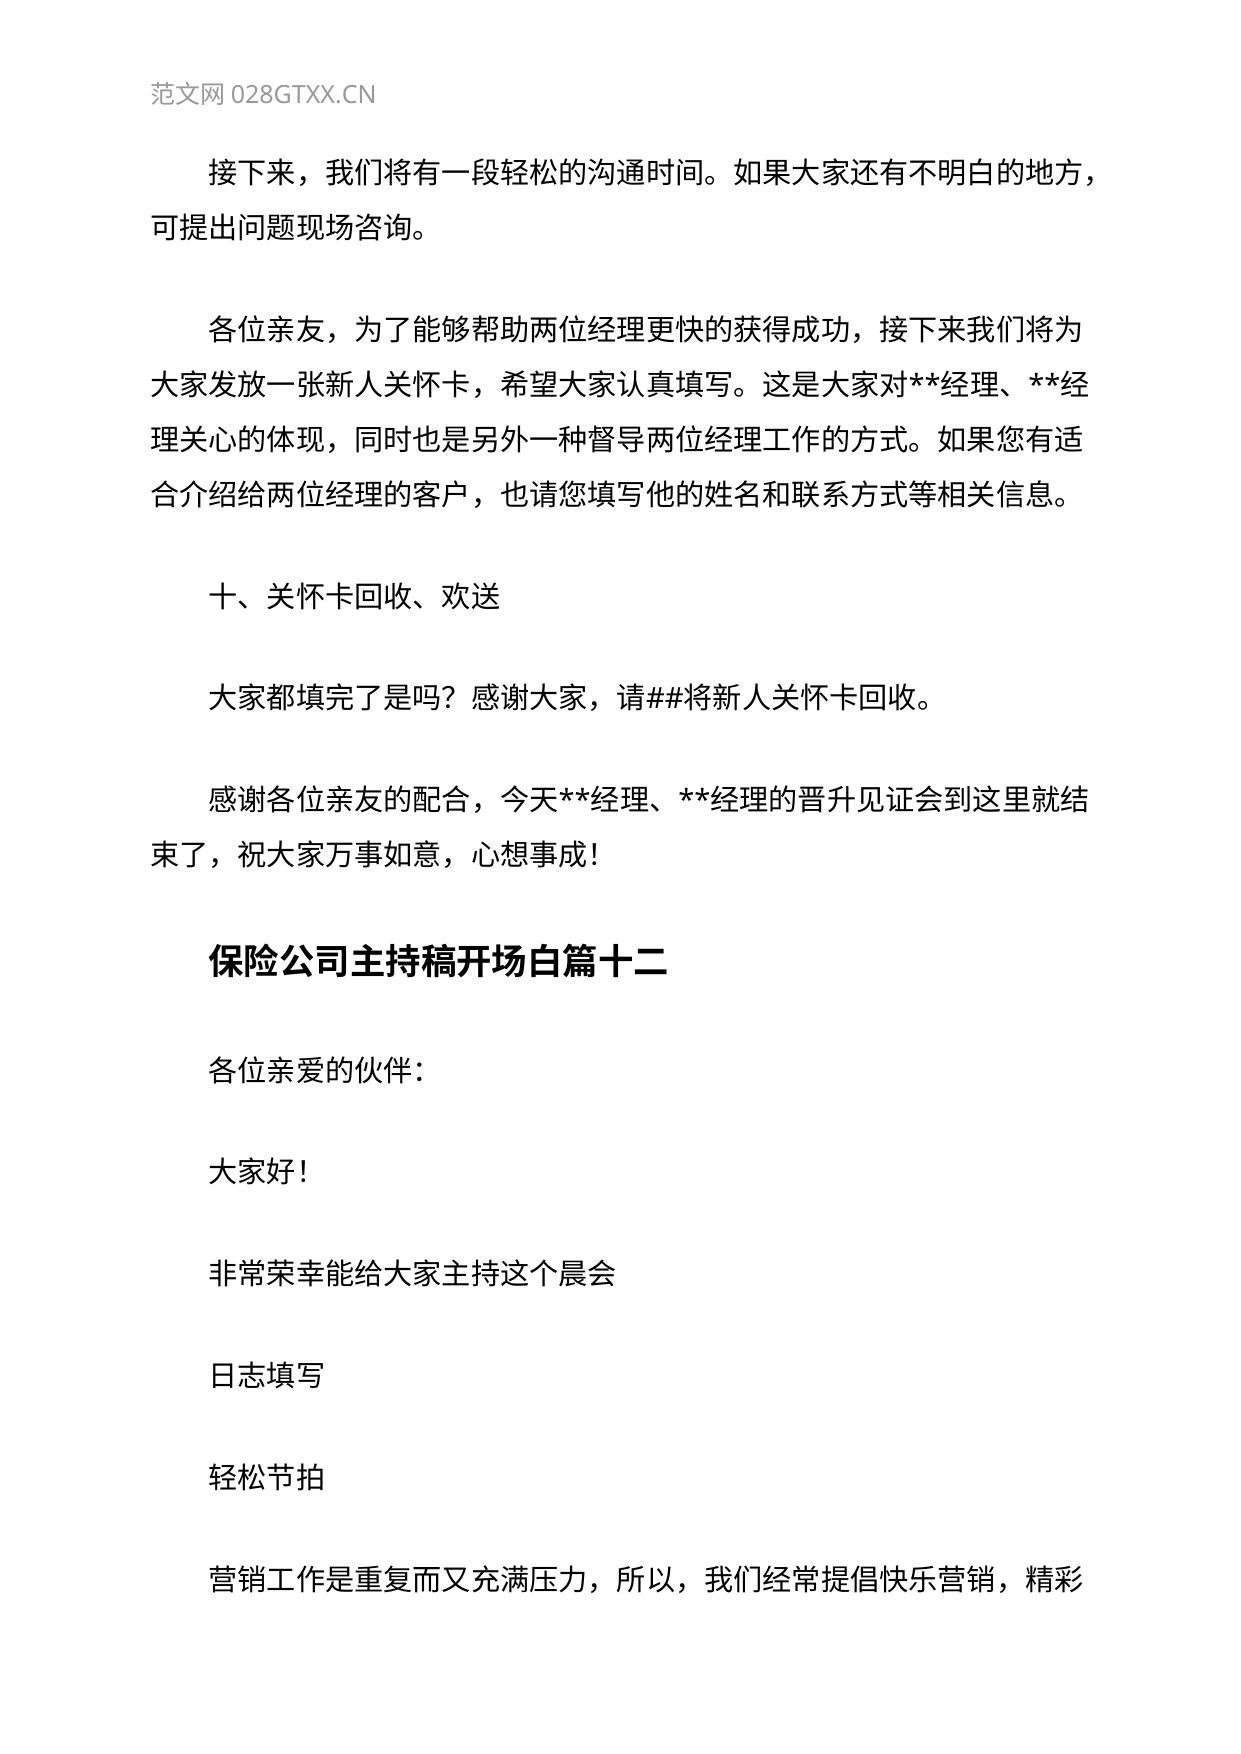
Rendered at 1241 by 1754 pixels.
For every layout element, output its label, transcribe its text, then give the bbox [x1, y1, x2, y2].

text 各位亲爱的伙伴： [150, 1047, 1090, 1089]
text 日志填写 [150, 1352, 1090, 1395]
text 大家好！ [150, 1149, 1090, 1191]
text 十、关怀卡回收、欢送 [150, 573, 1090, 616]
text 非常荣幸能给大家主持这个晨会 [150, 1251, 1090, 1293]
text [150, 1556, 1090, 1598]
text 轻松节拍 [150, 1454, 1090, 1497]
text 接下来，我们将有一段轻松的沟通时间。如果大家还有不明白的地方，可提出问题现场咨询。 [150, 150, 1090, 247]
text 感谢各位亲友的配合，今天**经理、**经理的晋升见证会到这里就结束了，祝大家万事如意，心想事成！ [150, 777, 1090, 874]
text 大家都填完了是吗？感谢大家，请##将新人关怀卡回收。 [150, 675, 1090, 717]
text 保险公司主持稿开场白篇十二 [150, 934, 1090, 985]
text 各位亲友，为了能够帮助两位经理更快的获得成功，接下来我们将为大家发放一张新人关怀卡，希望大家认真填写。这是大家对**经理、**经理关心的体现，同时也是另外一种督导两位经理工作的方式。如果您有适合介绍给两位经理的客户，也请您填写他的姓名和联系方式等相关信息。 [150, 307, 1090, 514]
